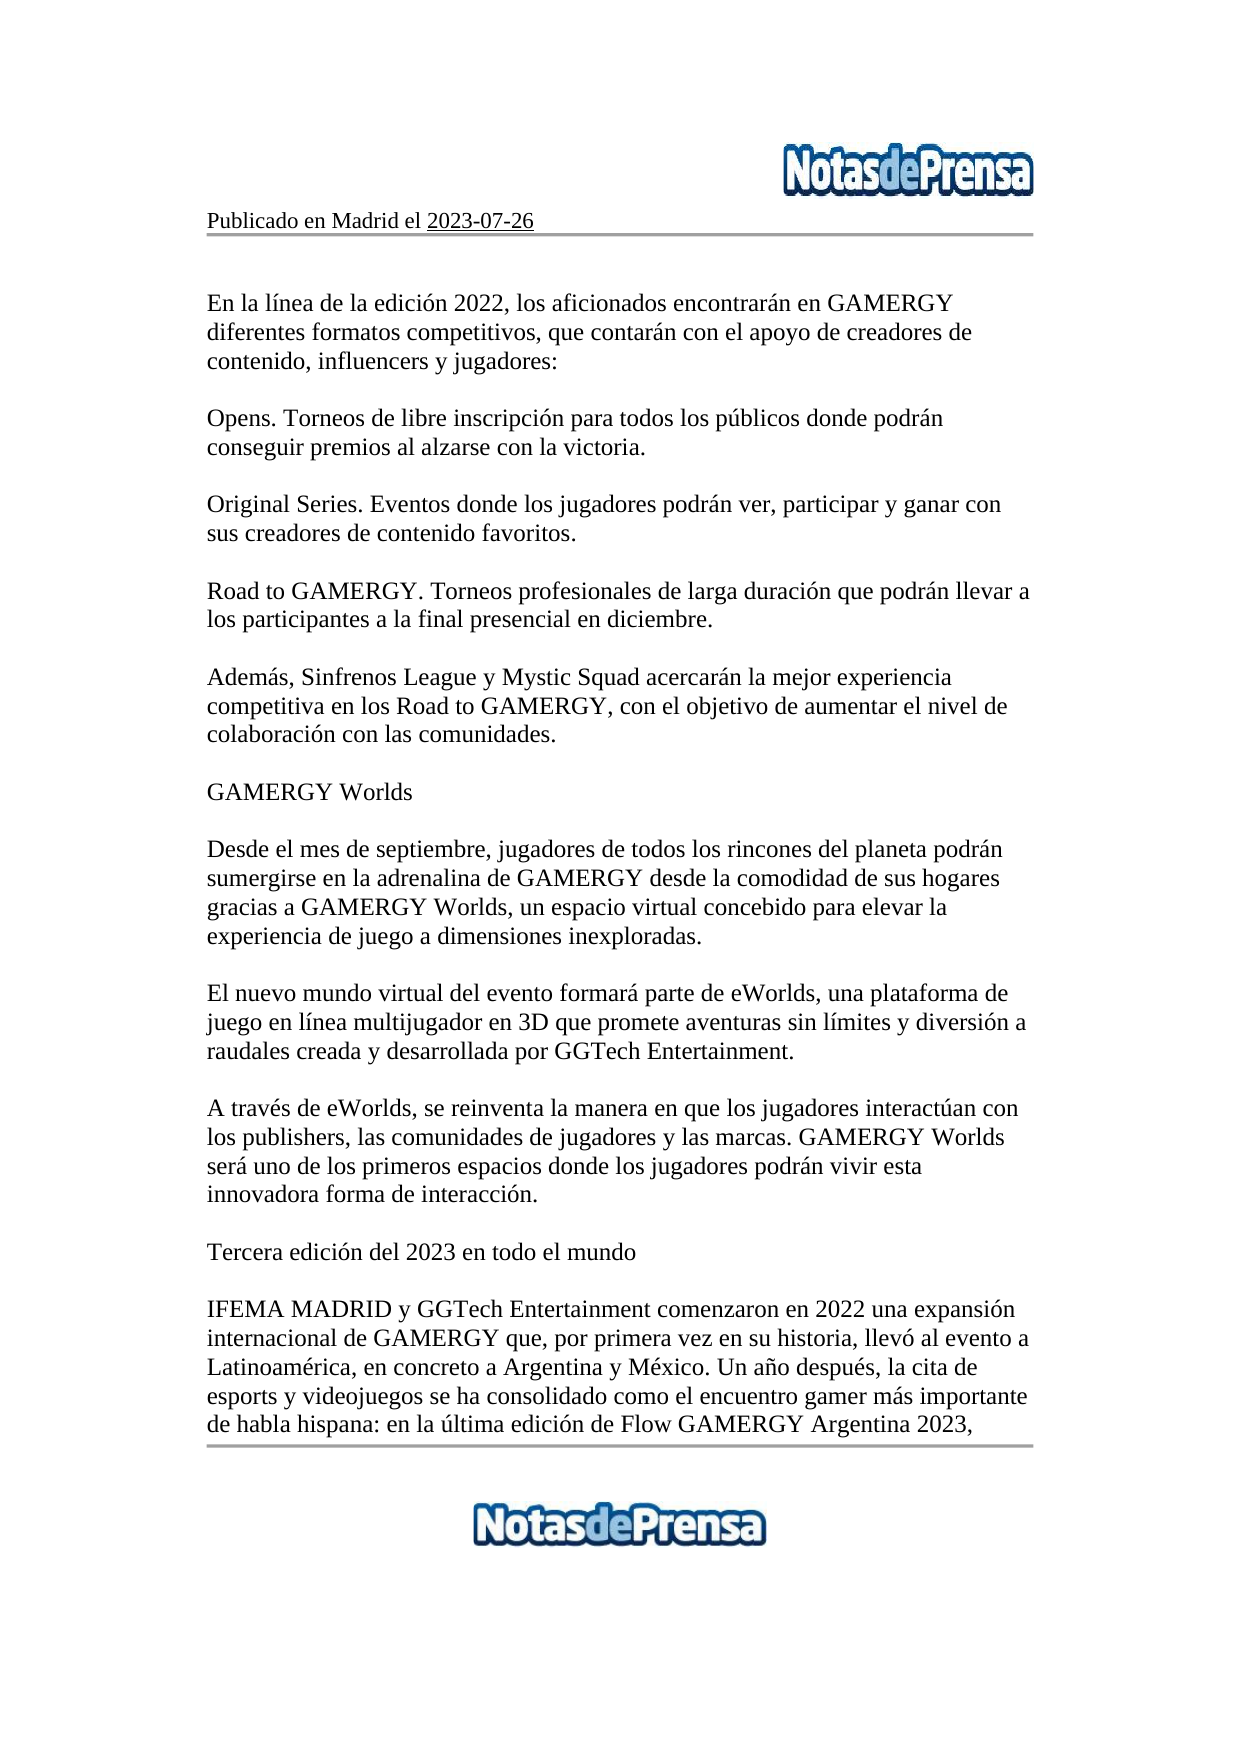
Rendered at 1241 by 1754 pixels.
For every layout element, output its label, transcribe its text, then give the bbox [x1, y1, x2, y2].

picture [783, 142, 1034, 199]
picture [473, 1501, 767, 1548]
